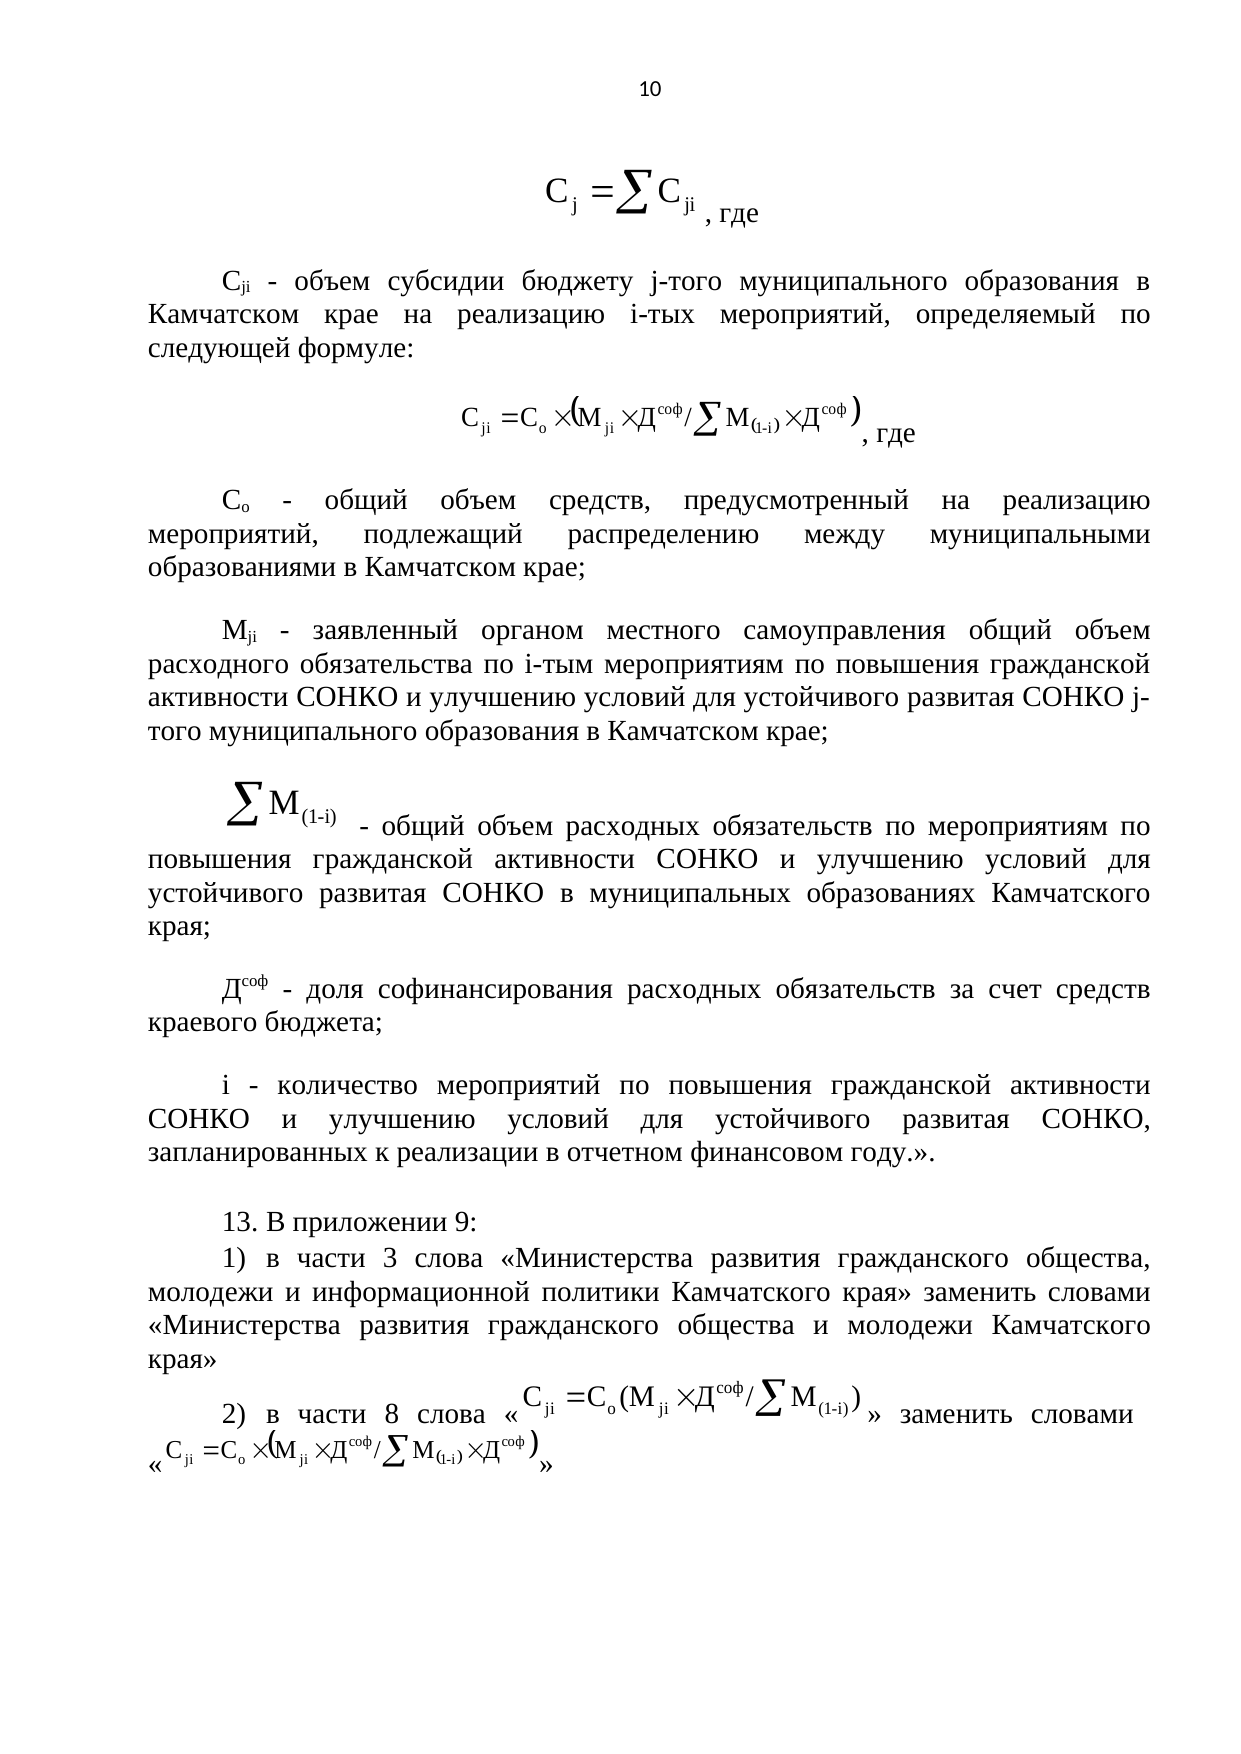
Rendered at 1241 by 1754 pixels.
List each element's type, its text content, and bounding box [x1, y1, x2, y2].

text Дсоф - доля софинансирования расходных обязательств за счет средств краевого бюджета; [148, 971, 1152, 1038]
text , где [148, 163, 1152, 229]
text - общий объем расходных обязательств по мероприятиям по повышения гражданской активности СОНКО и улучшению условий для устойчивого развитая СОНКО в муниципальных образованиях Камчатского края; [148, 776, 1152, 942]
text Мji - заявленный органом местного самоуправления общий объем расходного обязательства по i-тым мероприятиям по повышения гражданской активности СОНКО и улучшению условий для устойчивого развитая СОНКО j-того муниципального образования в Камчатском крае; [148, 612, 1152, 746]
text , где [148, 397, 1152, 449]
list в части 3 слова «Министерства развития гражданского общества, молодежи и информационной политики Камчатского края» заменить словами «Министерства развития гражданского общества и молодежи Камчатского края» [148, 1240, 1152, 1374]
list в части 8 слова «» заменить словами «» [148, 1374, 1152, 1479]
text i - количество мероприятий по повышения гражданской активности СОНКО и улучшению условий для устойчивого развитая СОНКО, запланированных к реализации в отчетном финансовом году.». [148, 1067, 1152, 1168]
text Сji - объем субсидии бюджету j-того муниципального образования в Камчатском крае на реализацию i-тых мероприятий, определяемый по следующей формуле: [148, 263, 1152, 363]
text Co - общий объем средств, предусмотренный на реализацию мероприятий, подлежащий распределению между муниципальными образованиями в Камчатском крае; [148, 482, 1152, 583]
list В приложении 9: [148, 1204, 1152, 1238]
